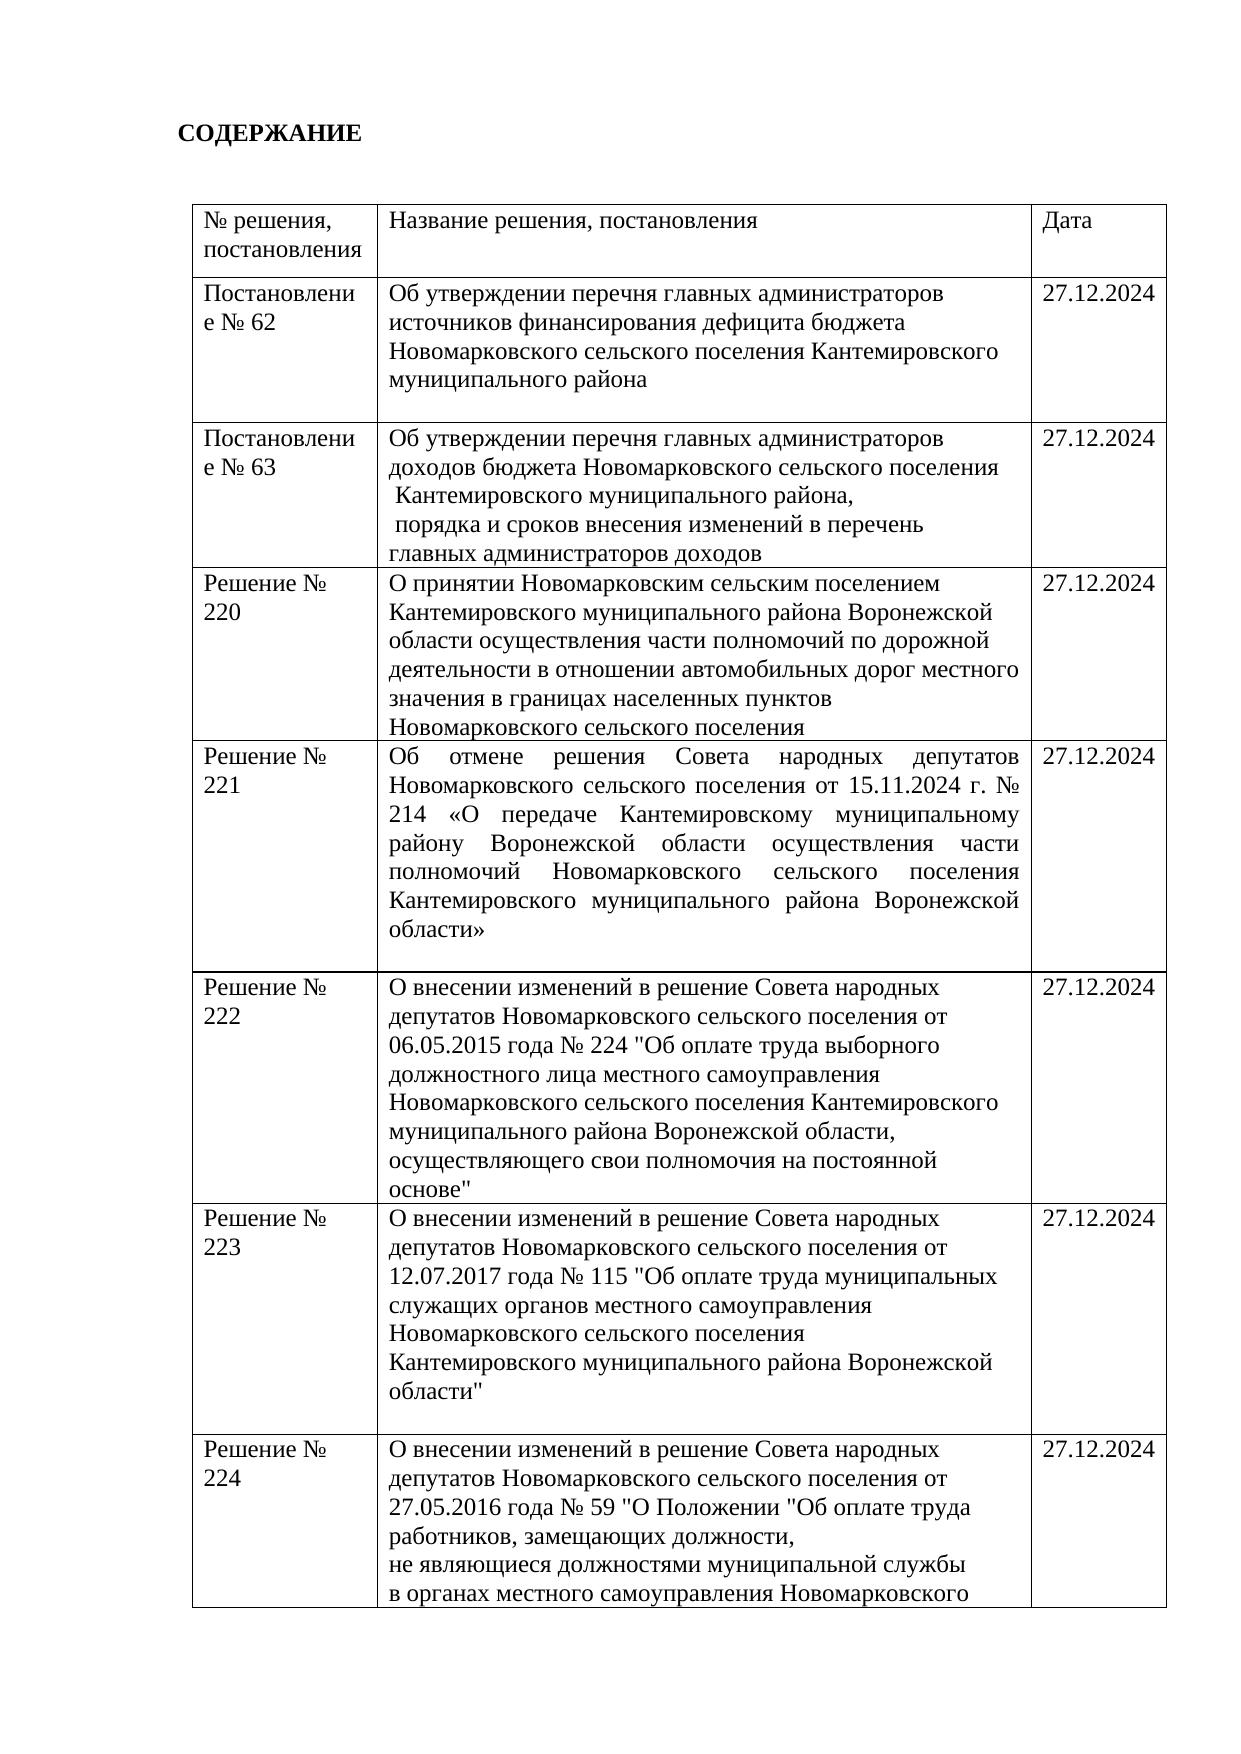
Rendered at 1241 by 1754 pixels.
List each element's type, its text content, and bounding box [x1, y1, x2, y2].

table_cell Решение № 220 [193, 568, 377, 740]
table_cell Постановление № 62 [193, 278, 377, 422]
table_cell 27.12.2024 [1032, 741, 1166, 971]
table_cell О внесении изменений в решение Совета народных депутатов Новомарковского сельского поселения от 12.07.2017 года № 115 "Об оплате труда муниципальных служащих органов местного самоуправления Новомарковского сельского поселения Кантемировского муниципального района Воронежской области" [378, 1204, 1031, 1433]
table_cell О внесении изменений в решение Совета народных депутатов Новомарковского сельского поселения от 06.05.2015 года № 224 "Об оплате труда выборного должностного лица местного самоуправления Новомарковского сельского поселения Кантемировского муниципального района Воронежской области, осуществляющего свои полномочия на постоянной основе" [378, 973, 1031, 1202]
table_cell Решение № 223 [193, 1204, 377, 1433]
table_cell 27.12.2024 [1032, 973, 1166, 1202]
table_cell 27.12.2024 [1032, 423, 1166, 567]
table_cell О принятии Новомарковским сельским поселением Кантемировского муниципального района Воронежской области осуществления части полномочий по дорожной деятельности в отношении автомобильных дорог местного значения в границах населенных пунктов Новомарковского сельского поселения [378, 568, 1031, 740]
table_cell Постановление № 63 [193, 423, 377, 567]
text СОДЕРЖАНИЕ [177, 118, 1181, 147]
table_cell Об утверждении перечня главных администраторов доходов бюджета Новомарковского сельского поселения Кантемировского муниципального района, порядка и сроков внесения изменений в перечень главных администраторов доходов [378, 423, 1031, 567]
table_cell 27.12.2024 [1032, 568, 1166, 740]
table_cell 27.12.2024 [1032, 278, 1166, 422]
table_cell Об отмене решения Совета народных депутатов Новомарковского сельского поселения от 15.11.2024 г. № 214 «О передаче Кантемировскому муниципальному району Воронежской области осуществления части полномочий Новомарковского сельского поселения Кантемировского муниципального района Воронежской области» [378, 741, 1031, 971]
table_cell 27.12.2024 [1032, 1435, 1166, 1607]
table_cell Решение № 224 [193, 1435, 377, 1607]
table_cell 27.12.2024 [1032, 1204, 1166, 1433]
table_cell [378, 1435, 1031, 1607]
table_cell Решение № 221 [193, 741, 377, 971]
table_cell Решение № 222 [193, 973, 377, 1202]
table_header Дата [1032, 205, 1166, 277]
table_cell Об утверждении перечня главных администраторов источников финансирования дефицита бюджета Новомарковского сельского поселения Кантемировского муниципального района [378, 278, 1031, 422]
table_header № решения, постановления [193, 205, 377, 277]
table_header Название решения, постановления [378, 205, 1031, 277]
